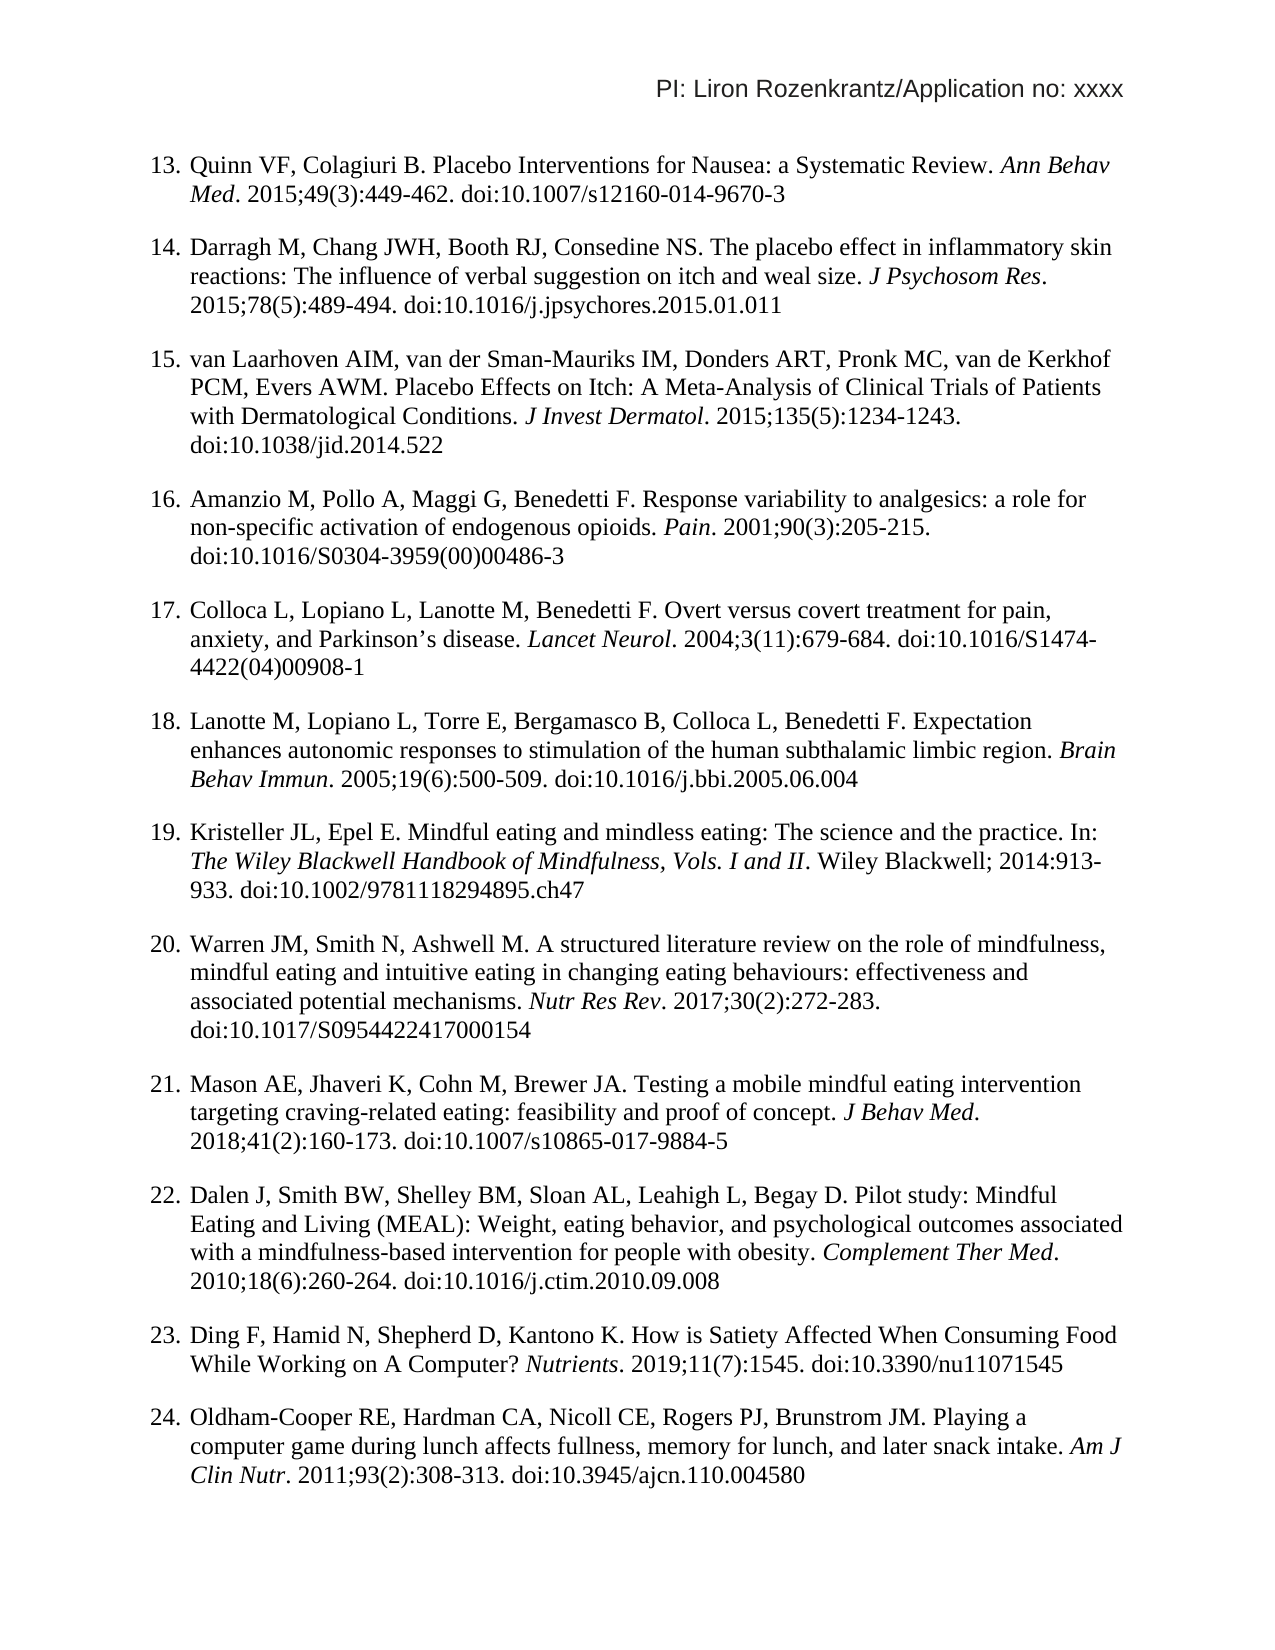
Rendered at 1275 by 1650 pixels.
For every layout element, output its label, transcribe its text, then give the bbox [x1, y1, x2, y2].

text 24. Oldham-Cooper RE, Hardman CA, Nicoll CE, Rogers PJ, Brunstrom JM. Playing a computer game during lunch affects fullness, memory for lunch, and later snack intake. Am J Clin Nutr. 2011;93(2):308-313. doi:10.3945/ajcn.110.004580 [150, 1402, 1125, 1489]
text 13. Quinn VF, Colagiuri B. Placebo Interventions for Nausea: a Systematic Review. Ann Behav Med. 2015;49(3):449-462. doi:10.1007/s12160-014-9670-3 [150, 150, 1125, 207]
text 20. Warren JM, Smith N, Ashwell M. A structured literature review on the role of mindfulness, mindful eating and intuitive eating in changing eating behaviours: effectiveness and associated potential mechanisms. Nutr Res Rev. 2017;30(2):272-283. doi:10.1017/S0954422417000154 [150, 929, 1125, 1044]
text 19. Kristeller JL, Epel E. Mindful eating and mindless eating: The science and the practice. In: The Wiley Blackwell Handbook of Mindfulness, Vols. I and II. Wiley Blackwell; 2014:913-933. doi:10.1002/9781118294895.ch47 [150, 817, 1125, 904]
text 21. Mason AE, Jhaveri K, Cohn M, Brewer JA. Testing a mobile mindful eating intervention targeting craving-related eating: feasibility and proof of concept. J Behav Med. 2018;41(2):160-173. doi:10.1007/s10865-017-9884-5 [150, 1069, 1125, 1155]
text 14. Darragh M, Chang JWH, Booth RJ, Consedine NS. The placebo effect in inflammatory skin reactions: The influence of verbal suggestion on itch and weal size. J Psychosom Res. 2015;78(5):489-494. doi:10.1016/j.jpsychores.2015.01.011 [150, 232, 1125, 319]
text 18. Lanotte M, Lopiano L, Torre E, Bergamasco B, Colloca L, Benedetti F. Expectation enhances autonomic responses to stimulation of the human subthalamic limbic region. Brain Behav Immun. 2005;19(6):500-509. doi:10.1016/j.bbi.2005.06.004 [150, 706, 1125, 792]
text 17. Colloca L, Lopiano L, Lanotte M, Benedetti F. Overt versus covert treatment for pain, anxiety, and Parkinson’s disease. Lancet Neurol. 2004;3(11):679-684. doi:10.1016/S1474-4422(04)00908-1 [150, 595, 1125, 681]
text 15. van Laarhoven AIM, van der Sman-Mauriks IM, Donders ART, Pronk MC, van de Kerkhof PCM, Evers AWM. Placebo Effects on Itch: A Meta-Analysis of Clinical Trials of Patients with Dermatological Conditions. J Invest Dermatol. 2015;135(5):1234-1243. doi:10.1038/jid.2014.522 [150, 344, 1125, 459]
text 23. Ding F, Hamid N, Shepherd D, Kantono K. How is Satiety Affected When Consuming Food While Working on A Computer? Nutrients. 2019;11(7):1545. doi:10.3390/nu11071545 [150, 1320, 1125, 1377]
text 22. Dalen J, Smith BW, Shelley BM, Sloan AL, Leahigh L, Begay D. Pilot study: Mindful Eating and Living (MEAL): Weight, eating behavior, and psychological outcomes associated with a mindfulness-based intervention for people with obesity. Complement Ther Med. 2010;18(6):260-264. doi:10.1016/j.ctim.2010.09.008 [150, 1180, 1125, 1295]
text 16. Amanzio M, Pollo A, Maggi G, Benedetti F. Response variability to analgesics: a role for non-specific activation of endogenous opioids. Pain. 2001;90(3):205-215. doi:10.1016/S0304-3959(00)00486-3 [150, 484, 1125, 570]
